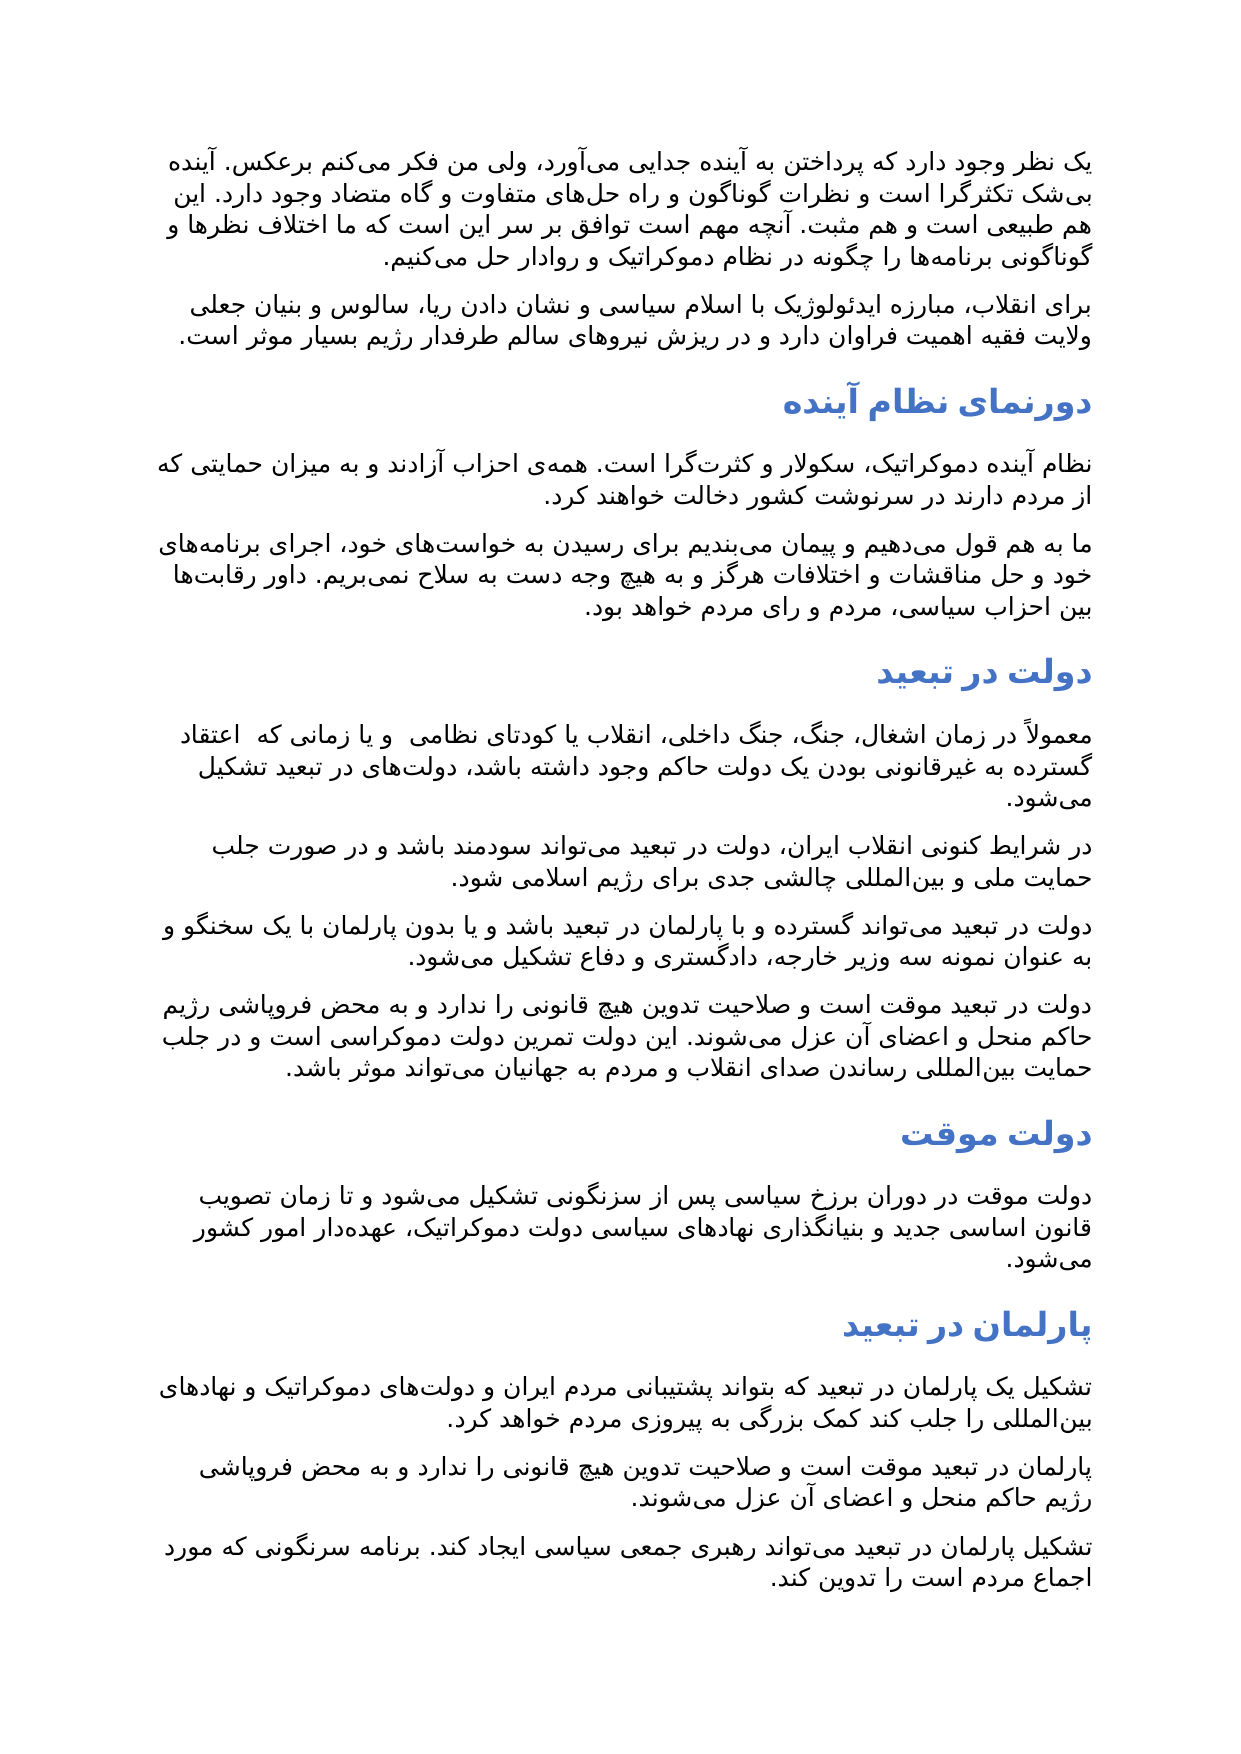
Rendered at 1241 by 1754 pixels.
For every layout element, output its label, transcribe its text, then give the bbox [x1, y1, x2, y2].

text دولت در تبعید موقت است و صلاحیت تدوین هیچ قانونی را ندارد و به محض فروپاشی رژیم حاکم منحل و اعضای آن عزل می‌شوند. این دولت تمرین دولت دموکراسی است و در جلب حمایت بین‌المللی رساندن صدای انقلاب و مردم به جهانیان می‌تواند موثر باشد. [148, 991, 1093, 1083]
text برای انقلاب، مبارزه ایدئولوژیک با اسلام سیاسی و نشان دادن ریا، سالوس و بنیان جعلی ولایت فقیه اهمیت فراوان دارد و در ریزش نیروهای سالم طرفدار رژیم بسیار موثر است. [148, 290, 1093, 351]
subtitle پارلمان در تبعید [148, 1305, 1093, 1343]
text دولت موقت در دوران برزخ سیاسی پس از سزنگونی تشکیل می‌شود و تا زمان تصویب قانون اساسی جدید و بنیانگذاری نهادهای سیاسی دولت دموکراتیک، عهده‌دار امور کشور می‌شود. [148, 1182, 1093, 1274]
text در شرایط کنونی انقلاب ایران، دولت در تبعید می‌تواند سودمند باشد و در صورت جلب حمایت ملی و بین‌المللی چالشی جدی برای رژیم اسلامی شود. [148, 831, 1093, 892]
text ما به هم قول می‌دهیم و پیمان می‌بندیم برای رسیدن به خواست‌های خود، اجرای برنامه‌های خود و حل مناقشات و اختلافات هرگز و به هیچ وجه دست به سلاح نمی‌بریم. داور رقابت‌ها بین احزاب سیاسی، مردم و رای مردم خواهد بود. [148, 529, 1093, 621]
subtitle دولت در تبعید [148, 653, 1093, 691]
text تشکیل یک پارلمان در تبعید که بتواند پشتیبانی مردم ایران و دولت‌های دموکراتیک و نهادهای بین‌المللی را جلب کند کمک بزرگی به پیروزی مردم خواهد کرد. [148, 1373, 1093, 1433]
text معمولاً در زمان اشغال، جنگ، جنگ داخلی، انقلاب یا کودتای نظامی‌ و یا زمانی که اعتقاد گسترده به غیرقانونی بودن یک دولت حاکم وجود داشته باشد، دولت‌های در تبعید تشکیل می‌شود. [148, 720, 1093, 812]
subtitle دورنمای نظام آینده [148, 382, 1093, 421]
text یک نظر وجود دارد که پرداختن به آینده جدایی می‌آورد، ولی من فکر می‌کنم برعکس. آینده بی‌شک تکثرگرا است و نظرات گوناگون و راه حل‌های متفاوت و گاه متضاد وجود دارد. این هم طبیعی است و هم مثبت. آنچه مهم است توافق بر سر این است که ما اختلاف نظرها و گوناگونی برنامه‌ها را چگونه در نظام دموکراتیک و روادار حل می‌کنیم. [148, 148, 1093, 271]
text تشکیل پارلمان در تبعید می‌تواند رهبری جمعی سیاسی ایجاد کند. برنامه سرنگونی که مورد اجماع مردم است را تدوین کند. [148, 1532, 1093, 1592]
text پارلمان در تبعید موقت است و صلاحیت تدوین هیچ قانونی را ندارد و به محض فروپاشی رژیم حاکم منحل و اعضای آن عزل می‌شوند. [148, 1452, 1093, 1513]
text نظام آینده دموکراتیک، سکولار و کثرت‌گرا است. همه‌ی احزاب آزادند و به میزان حمایتی که از مردم دارند در سرنوشت کشور دخالت خواهند کرد. [148, 450, 1093, 510]
text دولت در تبعید می‌تواند گسترده و با پارلمان در تبعید باشد و یا بدون پارلمان با یک سخنگو و به عنوان نمونه سه وزیر خارجه، دادگستری و دفاع تشکیل می‌شود. [148, 911, 1093, 972]
subtitle دولت موقت [148, 1114, 1093, 1152]
